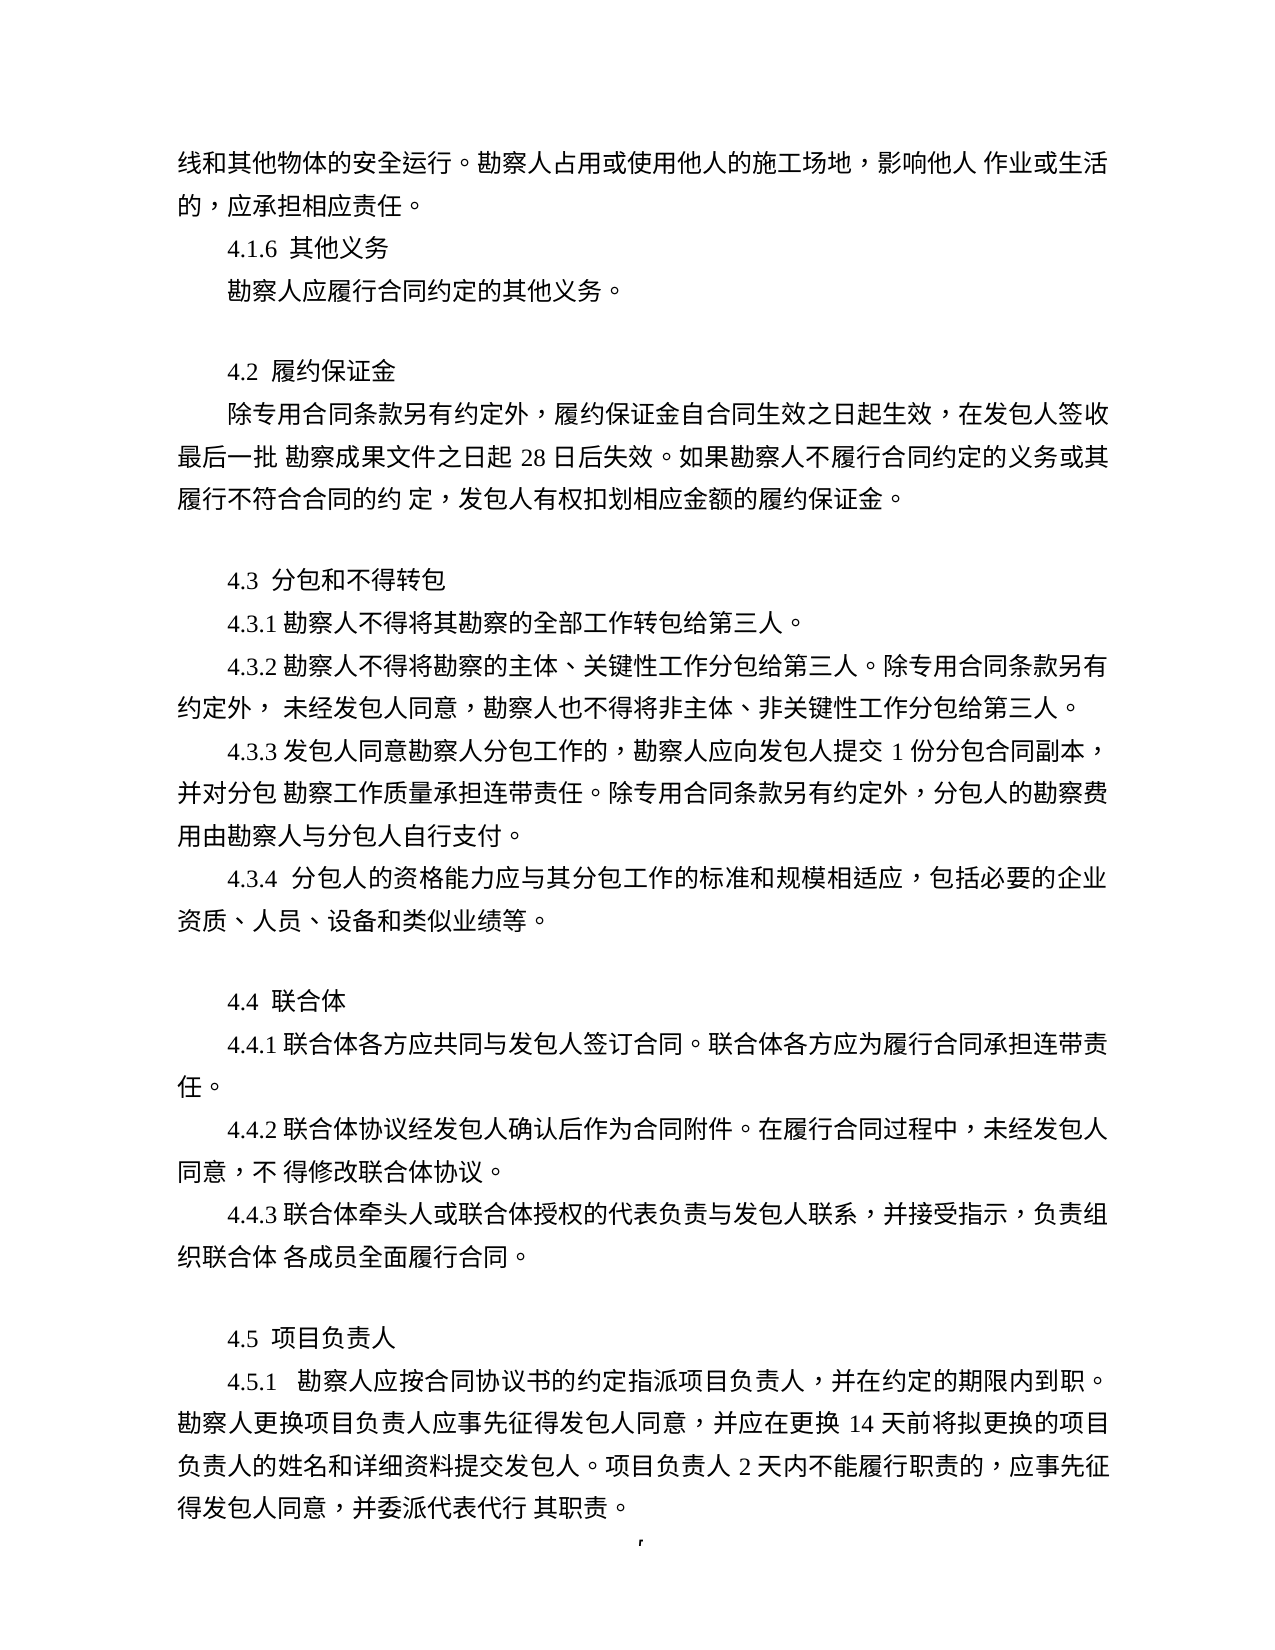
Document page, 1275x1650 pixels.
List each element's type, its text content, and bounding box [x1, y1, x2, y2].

text 勘察人应履行合同约定的其他义务。 [177, 273, 1110, 307]
text 4.4.2 联合体协议经发包人确认后作为合同附件。在履行合同过程中，未经发包人同意，不 得修改联合体协议。 [177, 1112, 1110, 1189]
text 4.4 联合体 [177, 982, 1110, 1018]
text 4.2 履约保证金 [177, 352, 1110, 388]
text 4.4.1 联合体各方应共同与发包人签订合同。联合体各方应为履行合同承担连带责任。 [177, 1027, 1110, 1104]
text 4.1.6 其他义务 [177, 231, 1110, 265]
text 4.3.4 分包人的资格能力应与其分包工作的标准和规模相适应，包括必要的企业资质、人员、设备和类似业绩等。 [177, 861, 1110, 937]
text 4.5.1 勘察人应按合同协议书的约定指派项目负责人，并在约定的期限内到职。勘察人更换项目负责人应事先征得发包人同意，并应在更换 14 天前将拟更换的项目负责人的姓名和详细资料提交发包人。项目负责人 2 天内不能履行职责的，应事先征得发包人同意，并委派代表代行 其职责。 [177, 1363, 1110, 1525]
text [177, 146, 1110, 222]
text 4.3 分包和不得转包 [177, 561, 1110, 597]
text 4.3.2 勘察人不得将勘察的主体、关键性工作分包给第三人。除专用合同条款另有约定外， 未经发包人同意，勘察人也不得将非主体、非关键性工作分包给第三人。 [177, 648, 1110, 725]
text 4.5 项目负责人 [177, 1318, 1110, 1354]
text 除专用合同条款另有约定外，履约保证金自合同生效之日起生效，在发包人签收最后一批 勘察成果文件之日起 28 日后失效。如果勘察人不履行合同约定的义务或其履行不符合合同的约 定，发包人有权扣划相应金额的履约保证金。 [177, 397, 1110, 516]
text 4.3.1 勘察人不得将其勘察的全部工作转包给第三人。 [177, 606, 1110, 640]
text 4.3.3 发包人同意勘察人分包工作的，勘察人应向发包人提交 1 份分包合同副本，并对分包 勘察工作质量承担连带责任。除专用合同条款另有约定外，分包人的勘察费用由勘察人与分包人自行支付。 [177, 733, 1110, 852]
text 4.4.3 联合体牵头人或联合体授权的代表负责与发包人联系，并接受指示，负责组织联合体 各成员全面履行合同。 [177, 1197, 1110, 1274]
